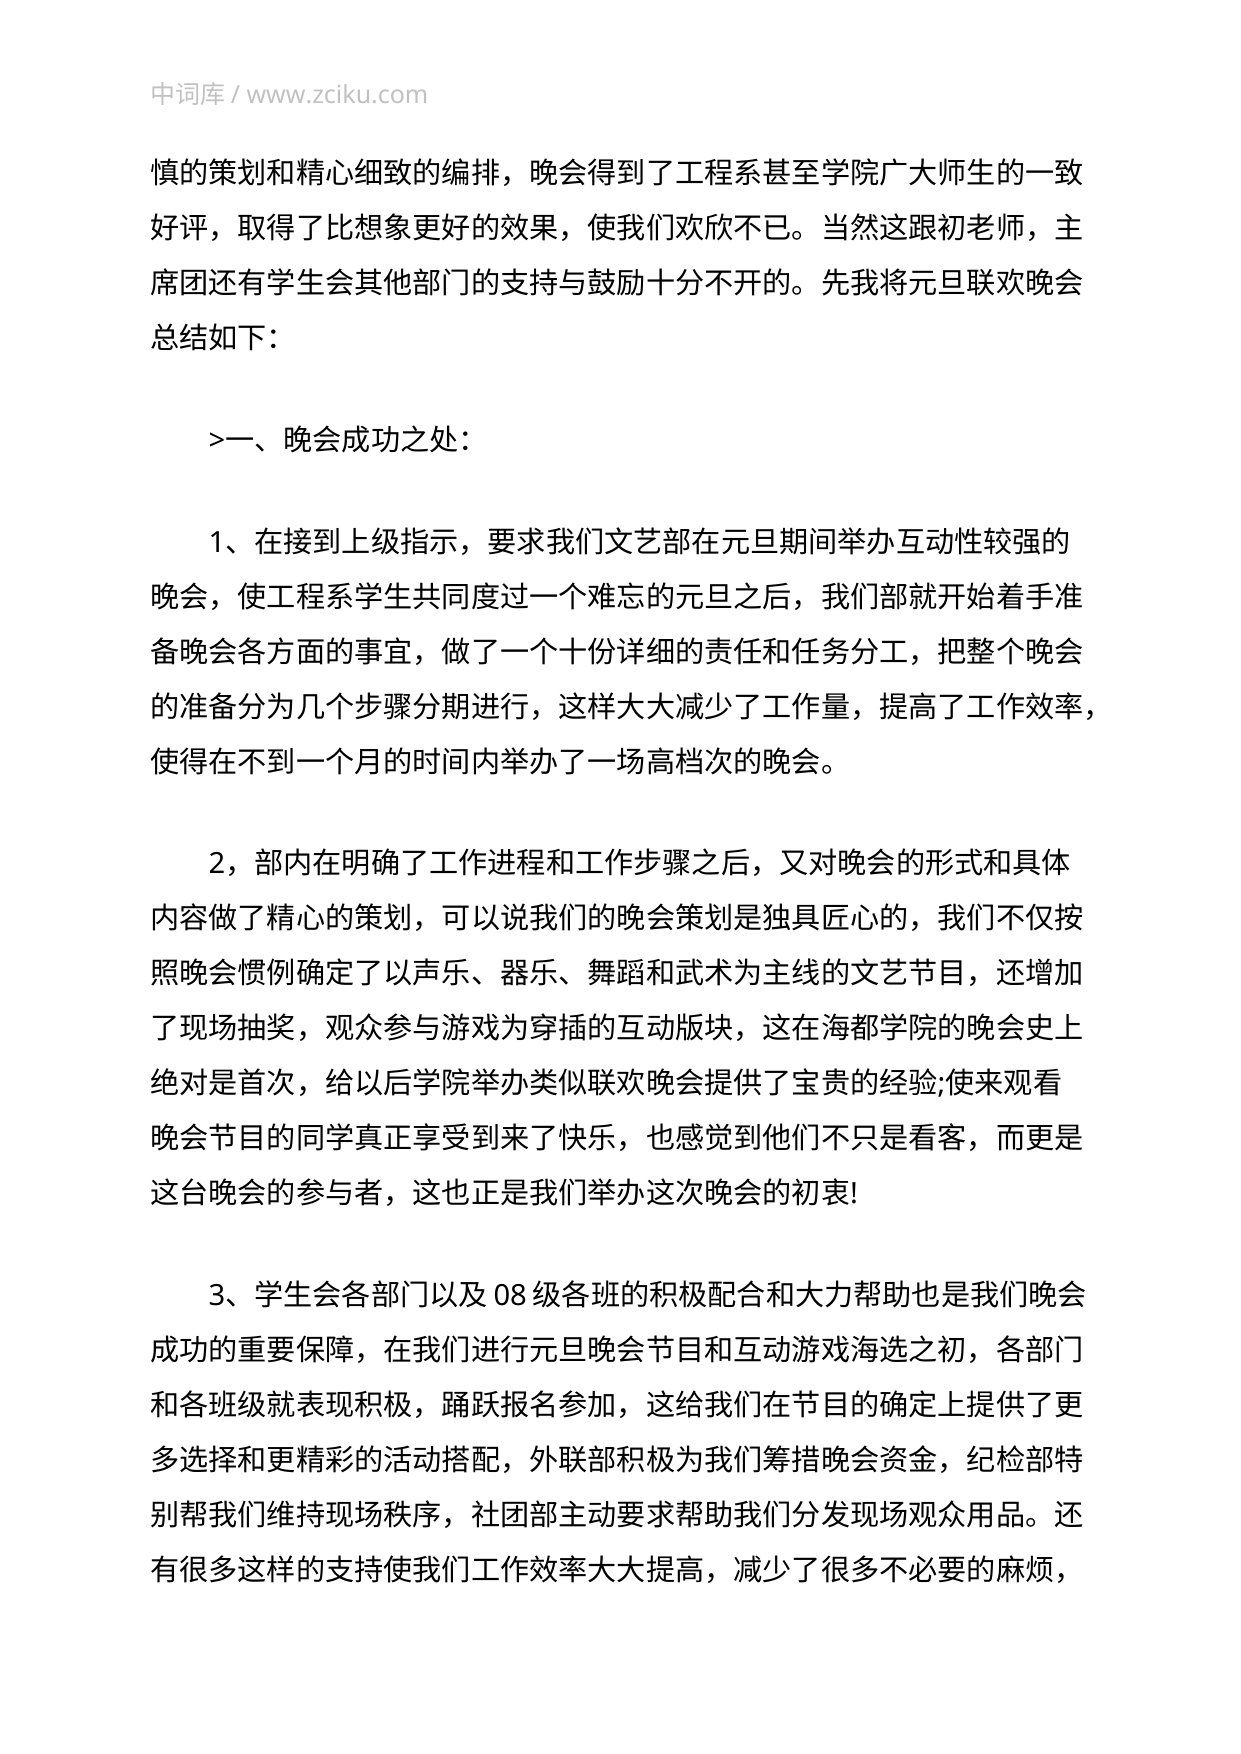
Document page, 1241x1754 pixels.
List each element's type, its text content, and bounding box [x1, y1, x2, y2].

text 1、在接到上级指示，要求我们文艺部在元旦期间举办互动性较强的晚会，使工程系学生共同度过一个难忘的元旦之后，我们部就开始着手准备晚会各方面的事宜，做了一个十份详细的责任和任务分工，把整个晚会的准备分为几个步骤分期进行，这样大大减少了工作量，提高了工作效率，使得在不到一个月的时间内举办了一场高档次的晚会。 [150, 518, 1090, 780]
text >一、晚会成功之处： [150, 416, 1090, 459]
text 2，部内在明确了工作进程和工作步骤之后，又对晚会的形式和具体内容做了精心的策划，可以说我们的晚会策划是独具匠心的，我们不仅按照晚会惯例确定了以声乐、器乐、舞蹈和武术为主线的文艺节目，还增加了现场抽奖，观众参与游戏为穿插的互动版块，这在海都学院的晚会史上绝对是首次，给以后学院举办类似联欢晚会提供了宝贵的经验;使来观看晚会节目的同学真正享受到来了快乐，也感觉到他们不只是看客，而更是这台晚会的参与者，这也正是我们举办这次晚会的初衷! [150, 840, 1090, 1212]
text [150, 150, 1090, 357]
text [150, 1271, 1090, 1588]
